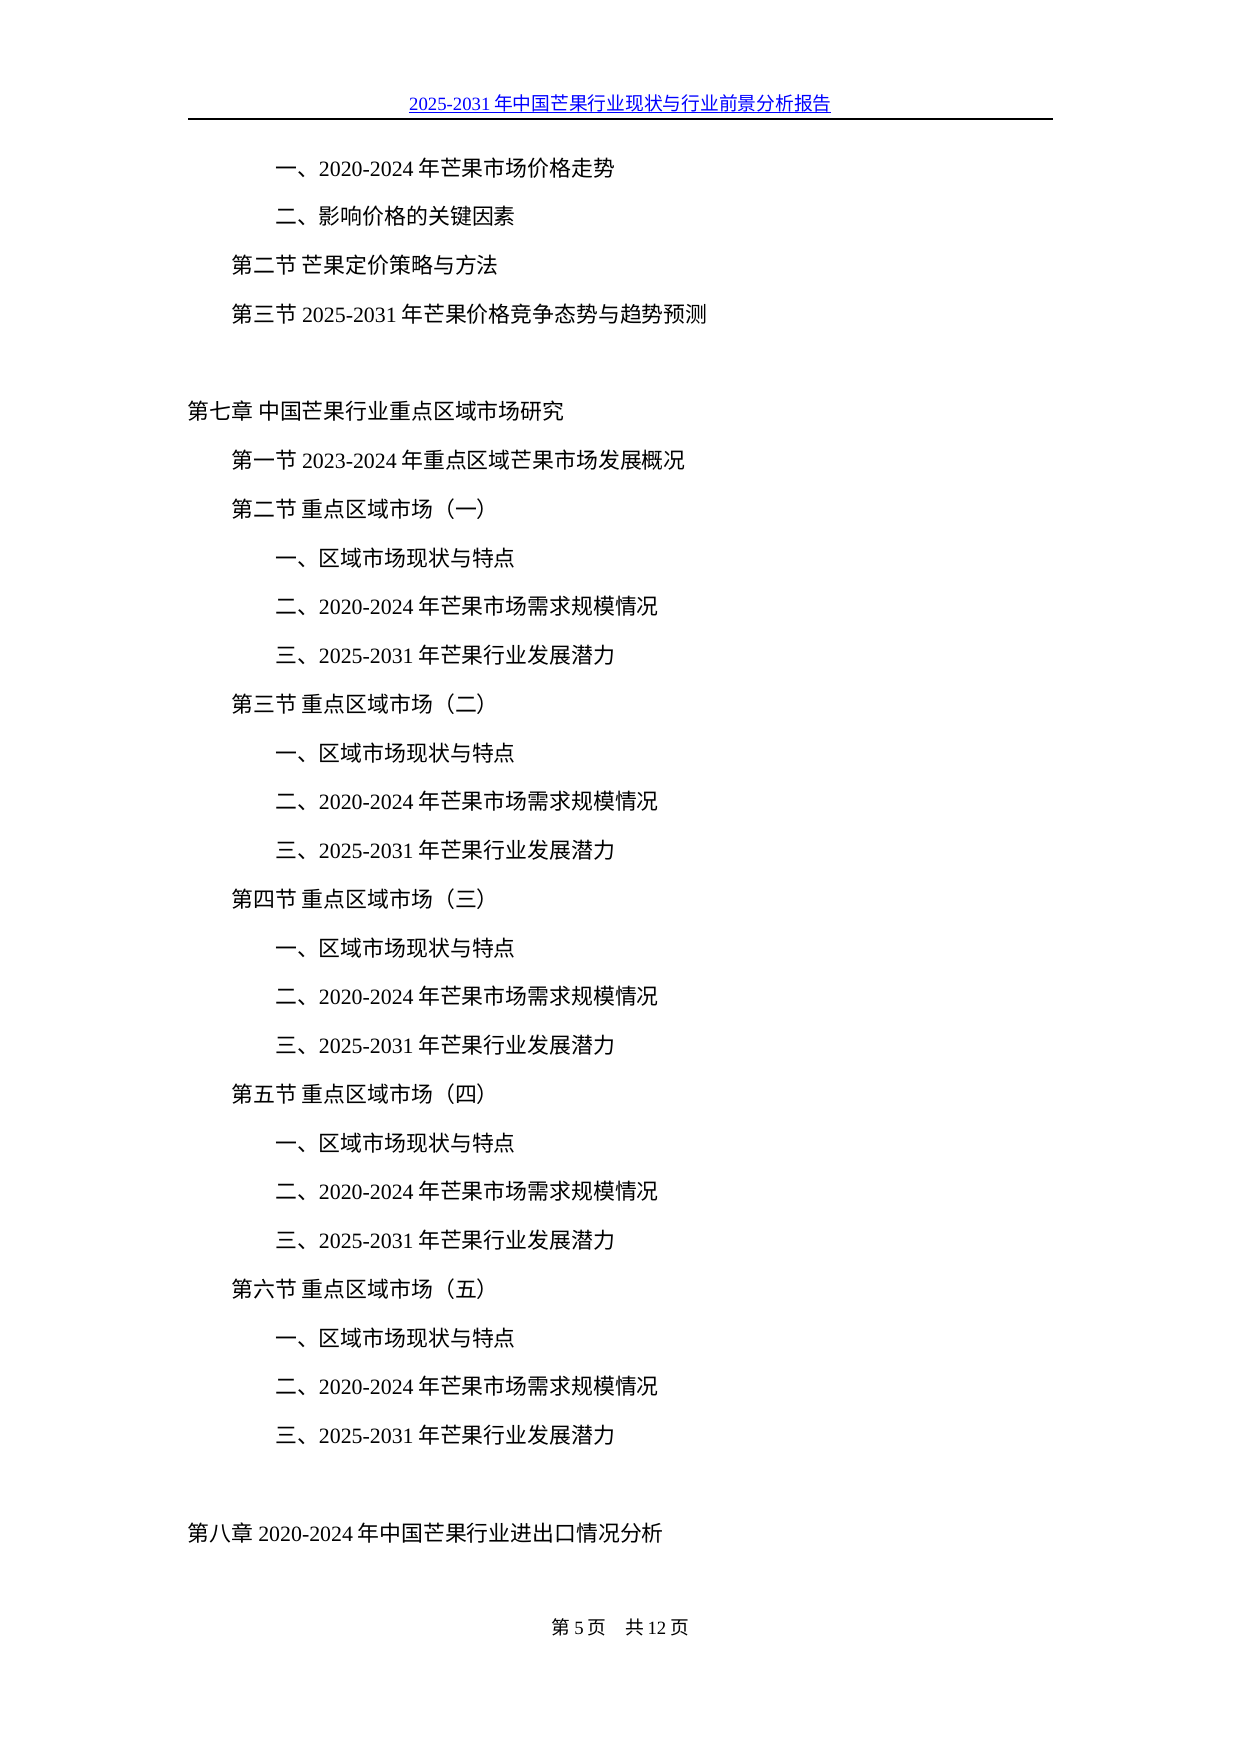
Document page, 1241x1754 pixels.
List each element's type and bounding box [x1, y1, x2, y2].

text [187, 150, 1053, 1548]
